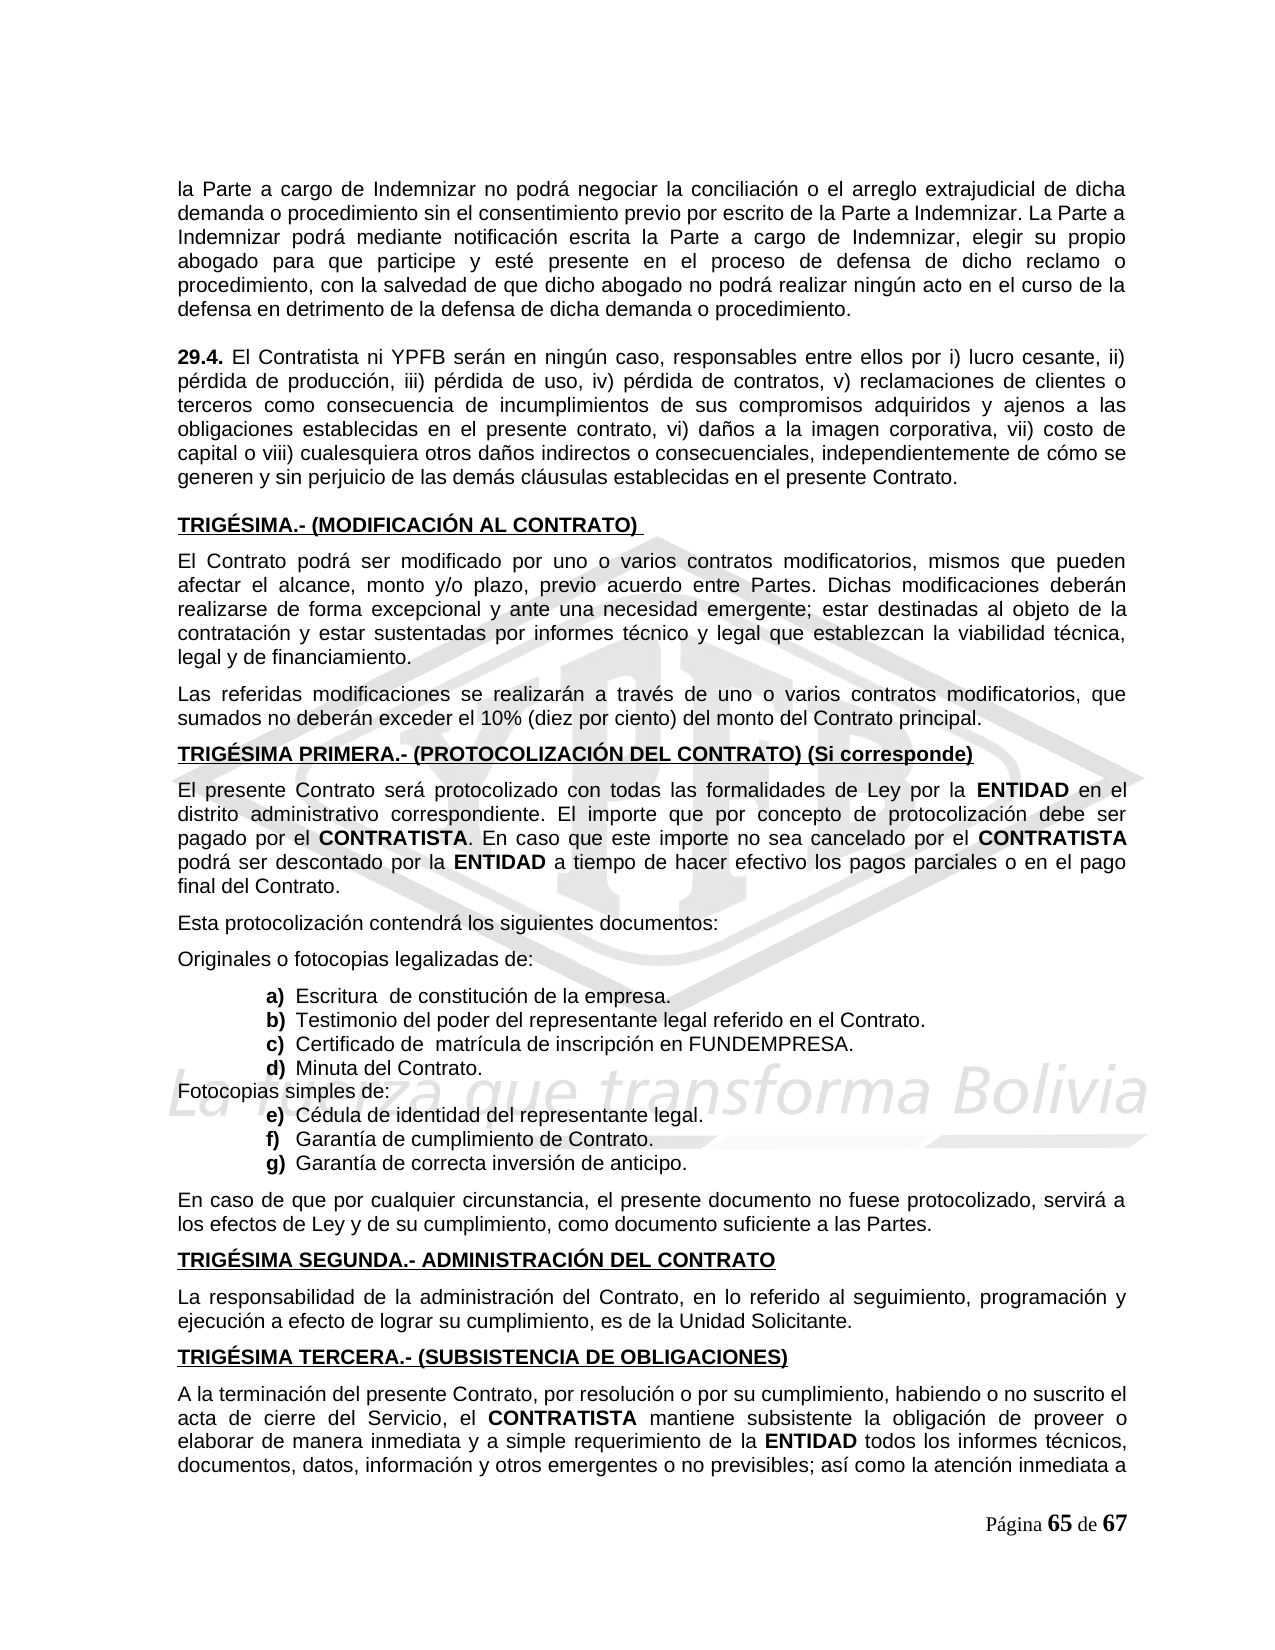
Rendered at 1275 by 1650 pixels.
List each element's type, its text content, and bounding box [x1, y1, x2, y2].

text En caso de que por cualquier circunstancia, el presente documento no fuese protocolizado, servirá a los efectos de Ley y de su cumplimiento, como documento suficiente a las Partes. [177, 1188, 1127, 1236]
list Minuta del Contrato. [266, 1055, 1127, 1079]
text Originales o fotocopias legalizadas de: [177, 947, 1127, 971]
text Fotocopias simples de: [177, 1079, 1127, 1103]
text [177, 1381, 1128, 1477]
list Escritura de constitución de la empresa. [266, 983, 1127, 1007]
text TRIGÉSIMA SEGUNDA.- ADMINISTRACIÓN DEL CONTRATO [177, 1248, 1127, 1272]
list Testimonio del poder del representante legal referido en el Contrato. [266, 1007, 1127, 1031]
text TRIGÉSIMA.- (MODIFICACIÓN AL CONTRATO) [177, 513, 1127, 537]
text La responsabilidad de la administración del Contrato, en lo referido al seguimiento, programación y ejecución a efecto de lograr su cumplimiento, es de la Unidad Solicitante. [177, 1284, 1127, 1332]
text TRIGÉSIMA TERCERA.- (SUBSISTENCIA DE OBLIGACIONES) [177, 1345, 1127, 1369]
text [177, 177, 1127, 321]
list Garantía de cumplimiento de Contrato. [266, 1127, 1127, 1151]
text TRIGÉSIMA PRIMERA.- (PROTOCOLIZACIÓN DEL CONTRATO) (Si corresponde) [177, 742, 1127, 766]
text El Contrato podrá ser modificado por uno o varios contratos modificatorios, mismos que pueden afectar el alcance, monto y/o plazo, previo acuerdo entre Partes. Dichas modificaciones deberán realizarse de forma excepcional y ante una necesidad emergente; estar destinadas al objeto de la contratación y estar sustentadas por informes técnico y legal que establezcan la viabilidad técnica, legal y de financiamiento. [177, 549, 1127, 669]
list Certificado de matrícula de inscripción en FUNDEMPRESA. [266, 1031, 1127, 1055]
text El presente Contrato será protocolizado con todas las formalidades de Ley por la ENTIDAD en el distrito administrativo correspondiente. El importe que por concepto de protocolización debe ser pagado por el CONTRATISTA. En caso que este importe no sea cancelado por el CONTRATISTA podrá ser descontado por la ENTIDAD a tiempo de hacer efectivo los pagos parciales o en el pago final del Contrato. [177, 778, 1127, 898]
text Esta protocolización contendrá los siguientes documentos: [177, 911, 1127, 934]
text Las referidas modificaciones se realizarán a través de uno o varios contratos modificatorios, que sumados no deberán exceder el 10% (diez por ciento) del monto del Contrato principal. [177, 681, 1127, 729]
text 29.4. El Contratista ni YPFB serán en ningún caso, responsables entre ellos por i) lucro cesante, ii) pérdida de producción, iii) pérdida de uso, iv) pérdida de contratos, v) reclamaciones de clientes o terceros como consecuencia de incumplimientos de sus compromisos adquiridos y ajenos a las obligaciones establecidas en el presente contrato, vi) daños a la imagen corporativa, vii) costo de capital o viii) cualesquiera otros daños indirectos o consecuenciales, independientemente de cómo se generen y sin perjuicio de las demás cláusulas establecidas en el presente Contrato. [177, 345, 1127, 489]
list Cédula de identidad del representante legal. [266, 1103, 1127, 1127]
list Garantía de correcta inversión de anticipo. [266, 1151, 1127, 1175]
